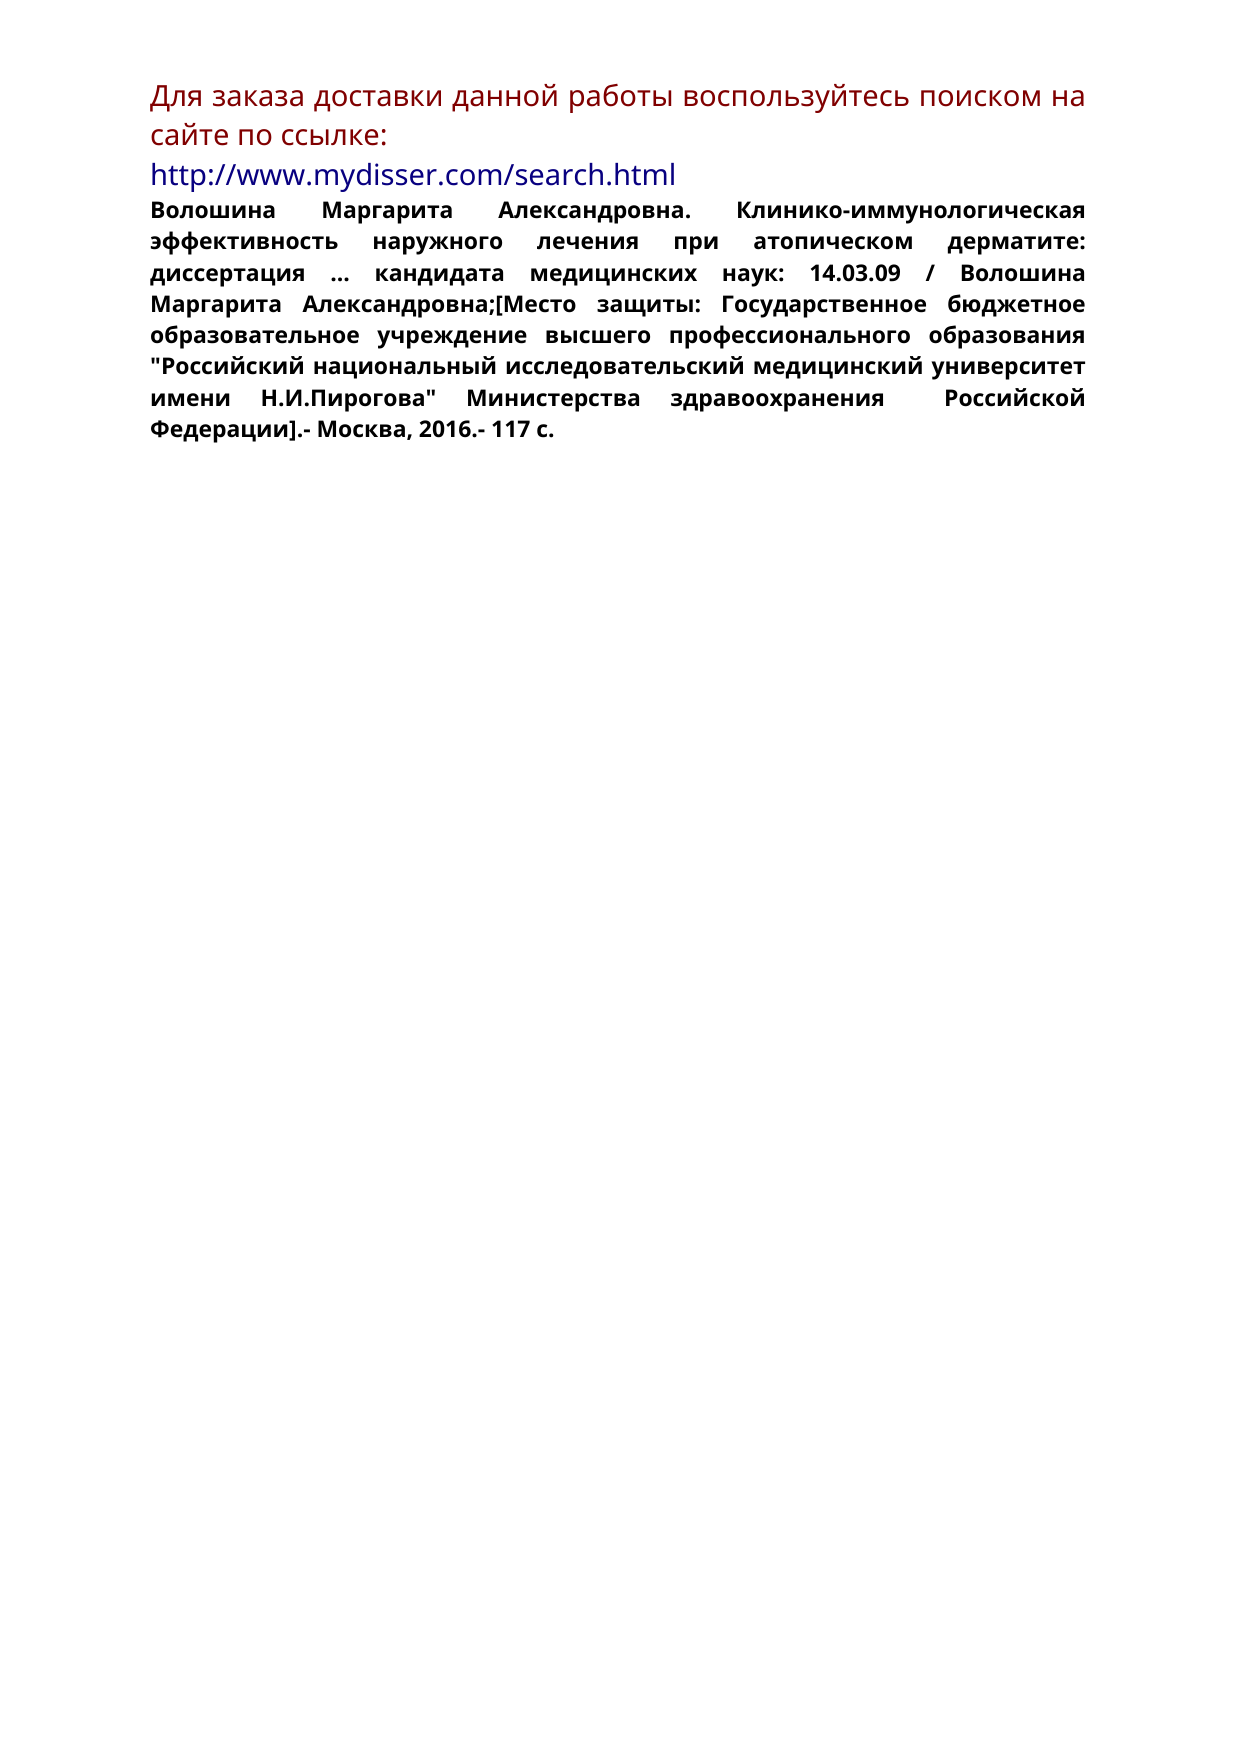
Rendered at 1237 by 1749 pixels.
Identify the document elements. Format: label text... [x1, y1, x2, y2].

text Волошина Маргарита Александровна. Клинико-иммунологическая эффективность наружного лечения при атопическом дерматите: диссертация ... кандидата медицинских наук: 14.03.09 / Волошина Маргарита Александровна;[Место защиты: Государственное бюджетное образовательное учреждение высшего профессионального образования "Российский национальный исследовательский медицинский университет имени Н.И.Пирогова" Министерства здравоохранения Российской Федерации].- Москва, 2016.- 117 с. [150, 194, 1086, 444]
